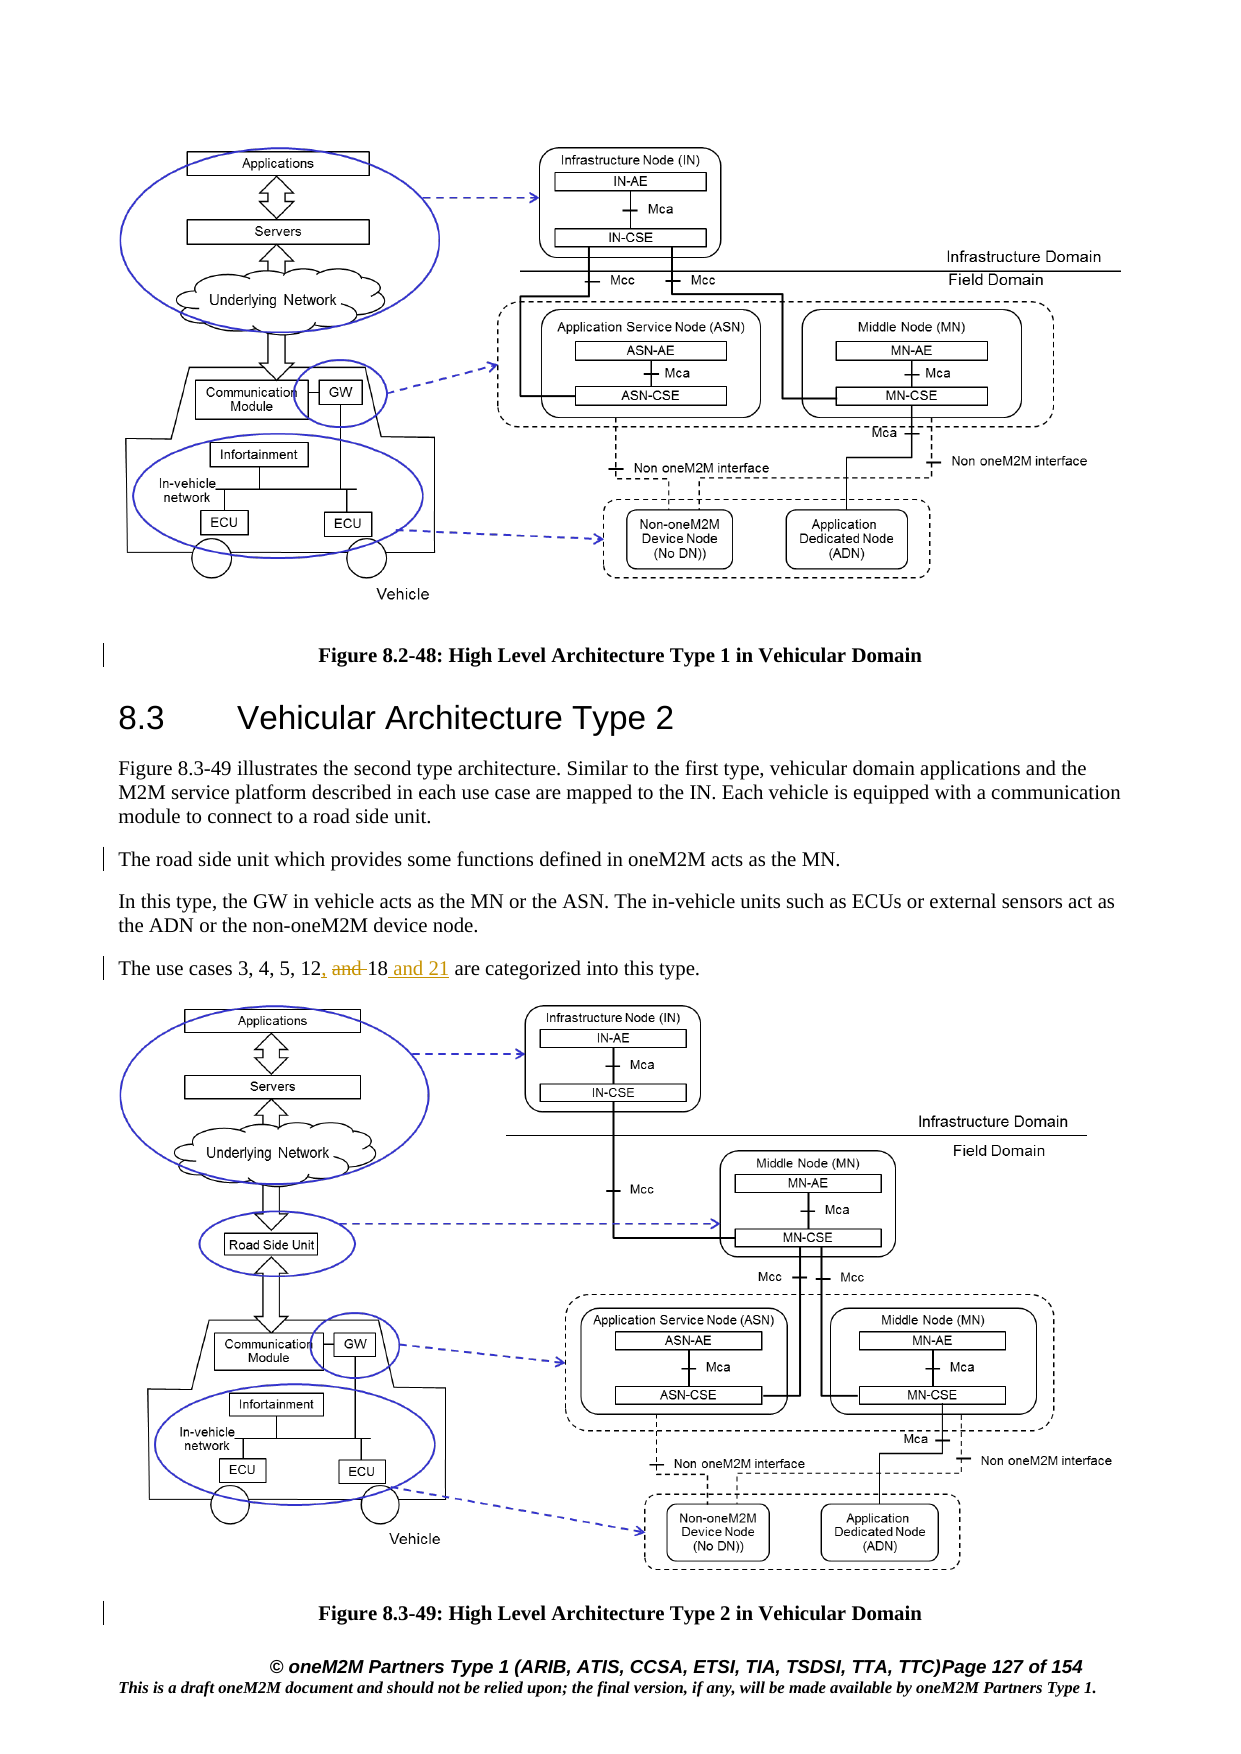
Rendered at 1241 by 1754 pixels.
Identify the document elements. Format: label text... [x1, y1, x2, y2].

subtitle Vehicular Architecture Type 2 [118, 698, 1122, 737]
picture [119, 1005, 1121, 1570]
picture [119, 147, 1121, 612]
text In this type, the GW in vehicle acts as the MN or the ASN. The in-vehicle units such as ECUs or external sensors act as the ADN or the non-oneM2M device node. [118, 889, 1122, 937]
text The use cases 3, 4, 5, 12 18 are categorized into this type. [118, 956, 1122, 980]
text The road side unit which provides some functions defined in oneM2M acts as the MN. [118, 847, 1122, 871]
